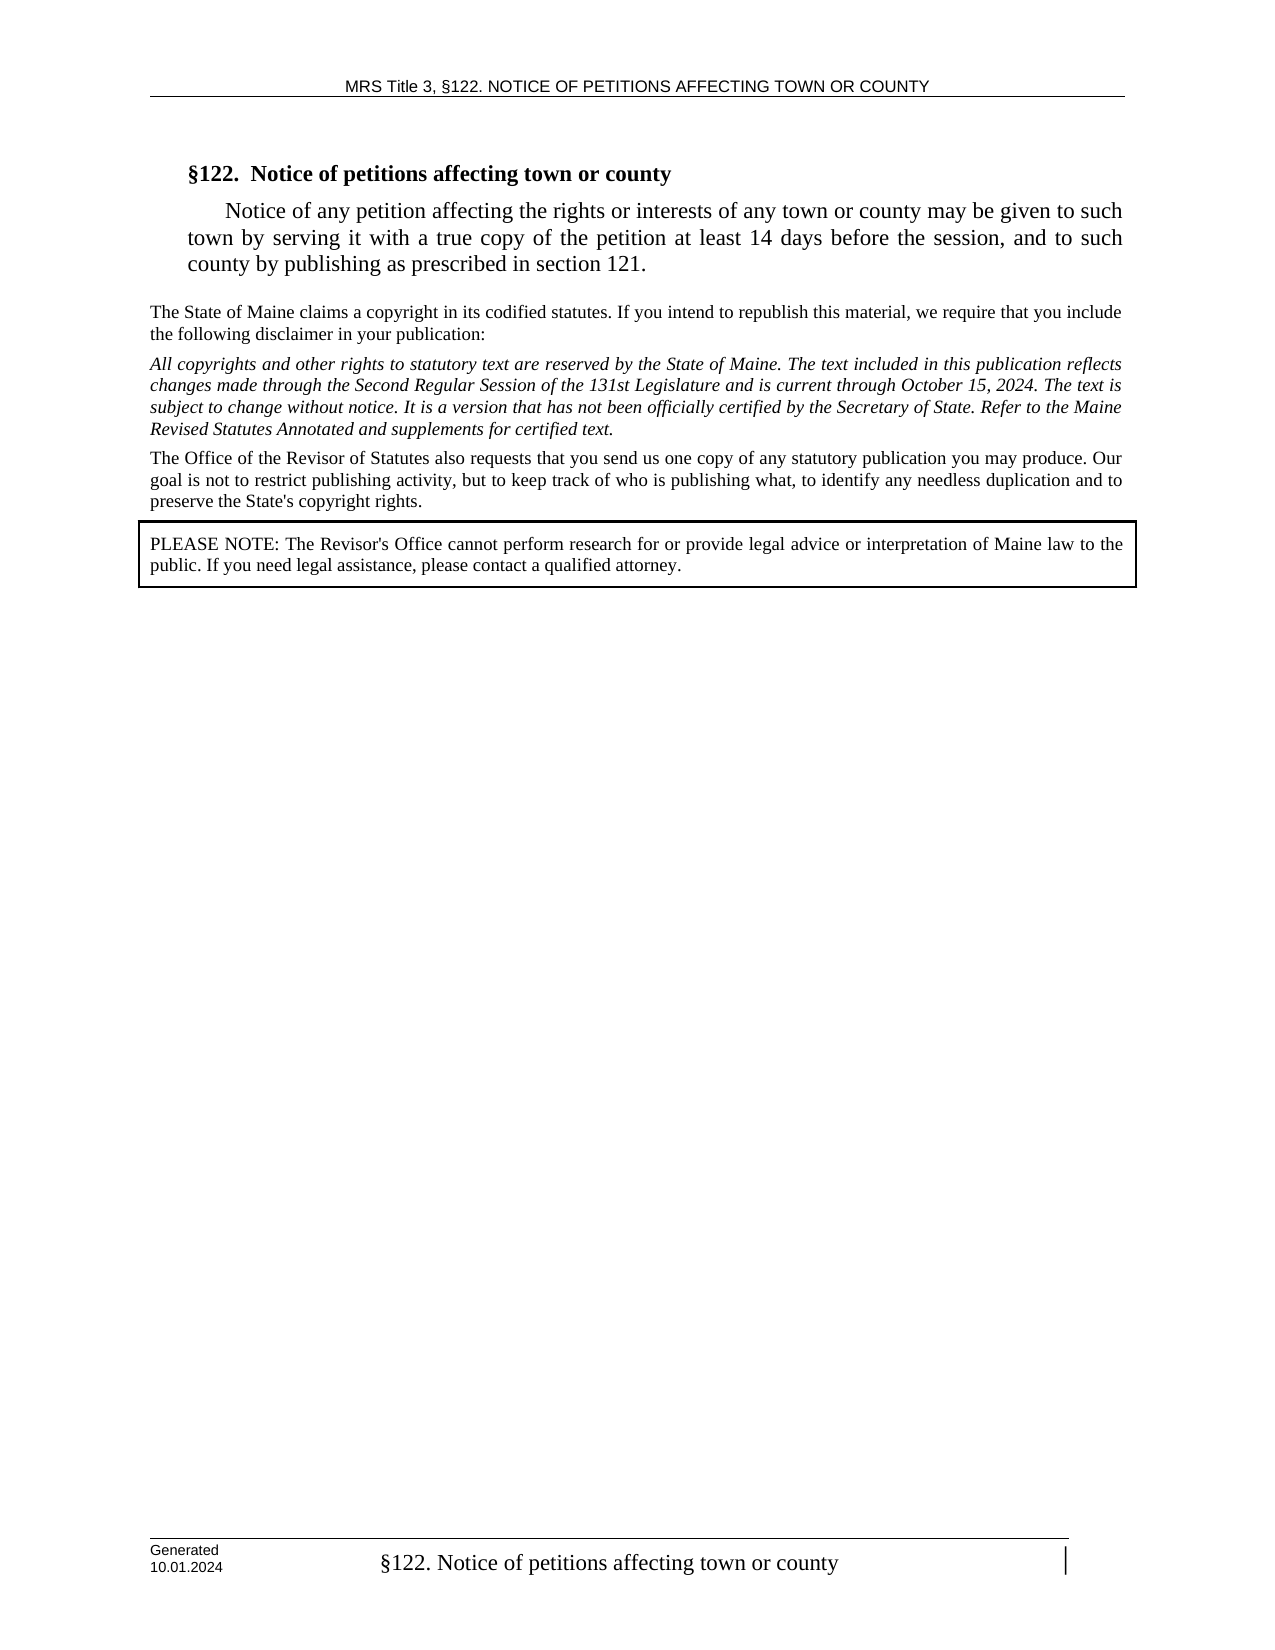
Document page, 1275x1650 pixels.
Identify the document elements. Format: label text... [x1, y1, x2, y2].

text The Office of the Revisor of Statutes also requests that you send us one copy of any statutory publication you may produce. Our goal is not to restrict publishing activity, but to keep track of who is publishing what, to identify any needless duplication and to preserve the State's copyright rights. [150, 447, 1125, 512]
text PLEASE NOTE: The Revisor's Office cannot perform research for or provide legal advice or interpretation of Maine law to the public. If you need legal assistance, please contact a qualified attorney. [140, 523, 1135, 586]
text §122. Notice of petitions affecting town or county [187, 160, 1125, 187]
text The State of Maine claims a copyright in its codified statutes. If you intend to republish this material, we require that you include the following disclaimer in your publication: [150, 301, 1125, 344]
text Notice of any petition affecting the rights or interests of any town or county may be given to such town by serving it with a true copy of the petition at least 14 days before the session, and to such county by publishing as prescribed in section 121. [187, 197, 1125, 276]
text All copyrights and other rights to statutory text are reserved by the State of Maine. The text included in this publication reflects changes made through the Second Regular Session of the 131st Legislature and is current through October 15, 2024 . The text is subject to change without notice. It is a version that has not been officially certified by the Secretary of State. Refer to the Maine Revised Statutes Annotated and supplements for certified text. [150, 353, 1125, 439]
